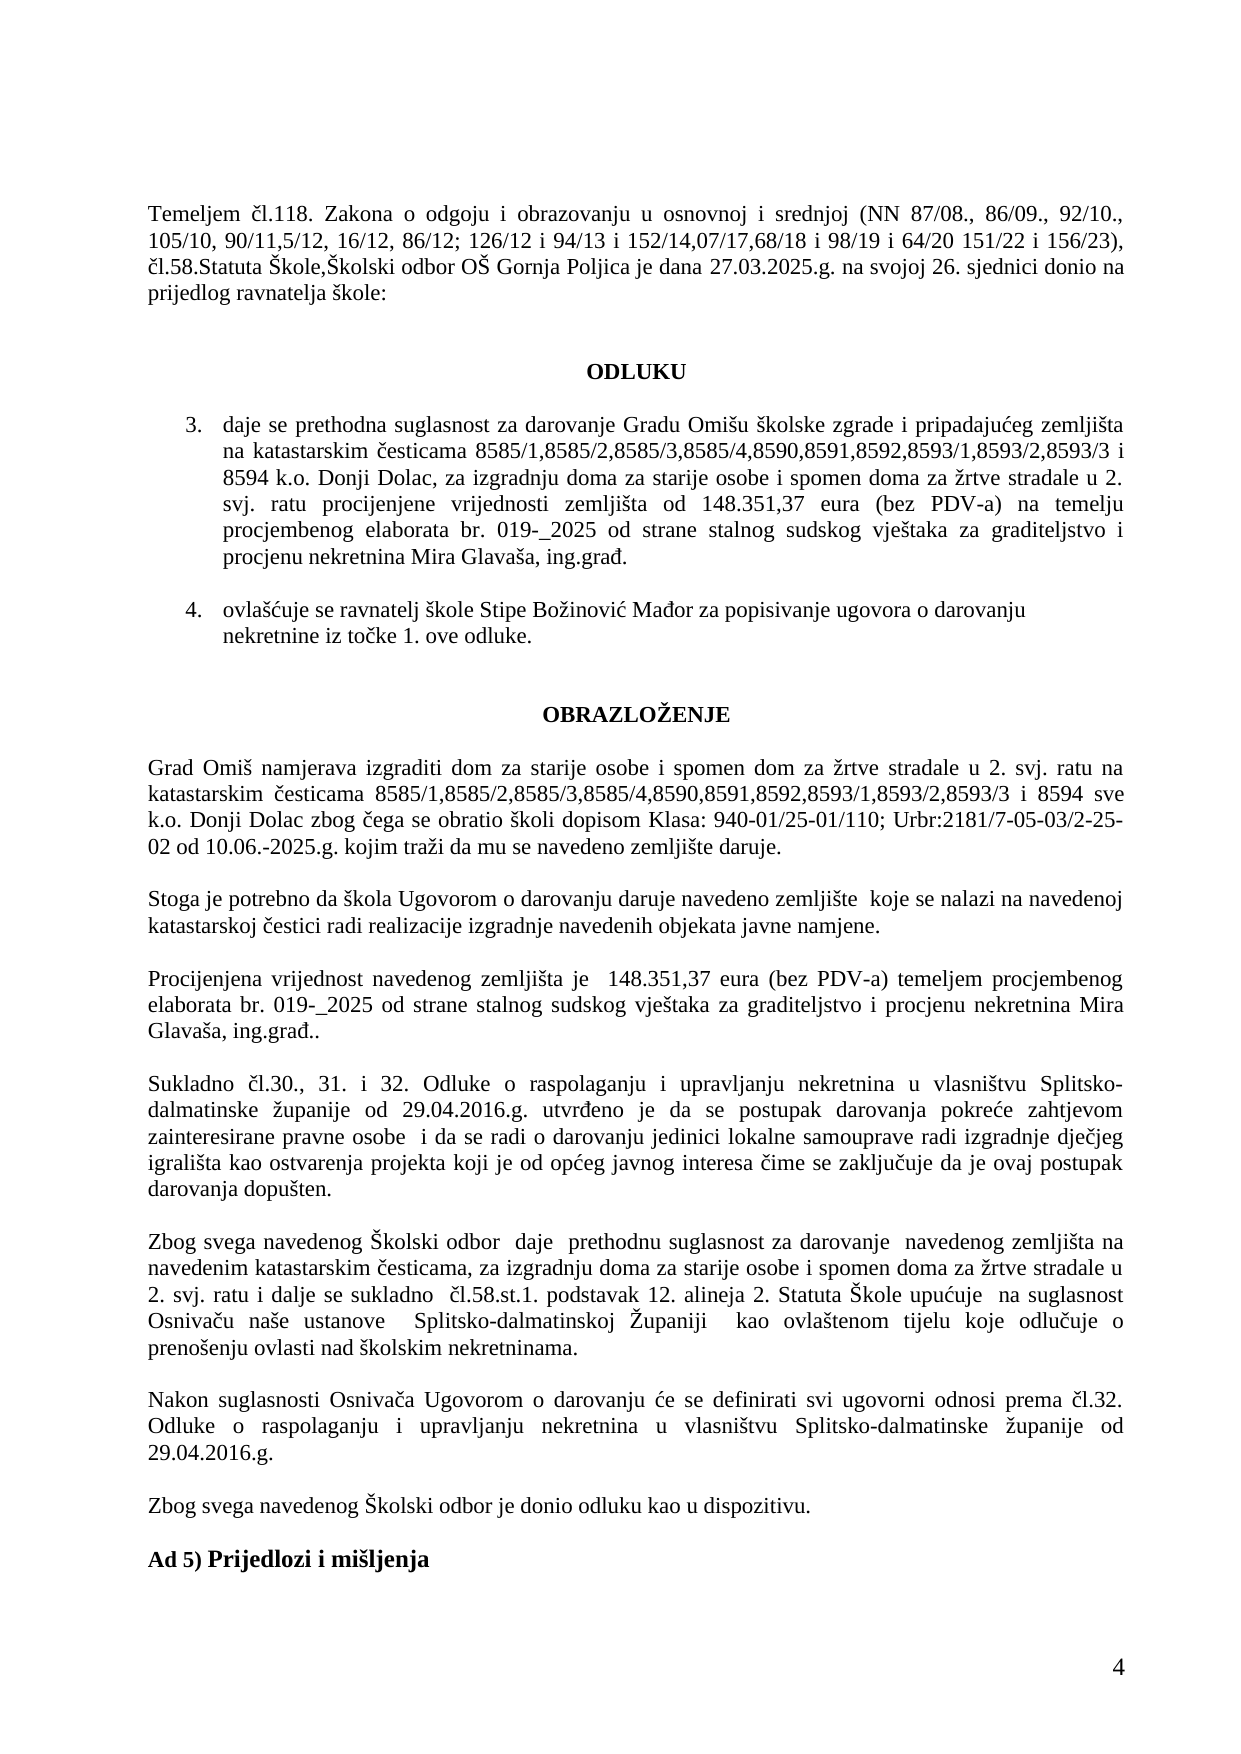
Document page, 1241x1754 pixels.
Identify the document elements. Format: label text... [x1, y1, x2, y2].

text Sukladno čl.30., 31. i 32. Odluke o raspolaganju i upravljanju nekretnina u vlasništvu Splitsko-dalmatinske županije od 29.04.2016.g. utvrđeno je da se postupak darovanja pokreće zahtjevom zainteresirane pravne osobe i da se radi o darovanju jedinici lokalne samouprave radi izgradnje dječjeg igrališta kao ostvarenja projekta koji je od općeg javnog interesa čime se zaključuje da je ovaj postupak darovanja dopušten. [148, 1070, 1125, 1202]
text OBRAZLOŽENJE [148, 701, 1125, 727]
text Zbog svega navedenog Školski odbor daje prethodnu suglasnost za darovanje navedenog zemljišta na navedenim katastarskim česticama, za izgradnju doma za starije osobe i spomen doma za žrtve stradale u 2. svj. ratu i dalje se sukladno čl.58.st.1. podstavak 12. alineja 2. Statuta Škole upućuje na suglasnost Osnivaču naše ustanove Splitsko-dalmatinskoj Županiji kao ovlaštenom tijelu koje odlučuje o prenošenju ovlasti nad školskim nekretninama. [148, 1228, 1125, 1360]
text Temeljem čl.118. Zakona o odgoju i obrazovanju u osnovnoj i srednjoj (NN 87/08., 86/09., 92/10., 105/10, 90/11,5/12, 16/12, 86/12; 126/12 i 94/13 i 152/14,07/17,68/18 i 98/19 i 64/20 151/22 i 156/23), čl.58.Statuta Škole,Školski odbor OŠ Gornja Poljica je dana 27.03.2025.g. na svojoj 26. sjednici donio na prijedlog ravnatelja škole: [148, 200, 1125, 306]
text Procijenjena vrijednost navedenog zemljišta je 148.351,37 eura (bez PDV-a) temeljem procjembenog elaborata br. 019-_2025 od strane stalnog sudskog vještaka za graditeljstvo i procjenu nekretnina Mira Glavaša, ing.građ.. [148, 964, 1125, 1044]
text ODLUKU [148, 358, 1125, 385]
list ovlašćuje se ravnatelj škole Stipe Božinović Mađor za popisivanje ugovora o darovanju nekretnine iz točke 1. ove odluke. [185, 596, 1125, 648]
list daje se prethodna suglasnost za darovanje Gradu Omišu školske zgrade i pripadajućeg zemljišta na katastarskim česticama 8585/1,8585/2,8585/3,8585/4,8590,8591,8592,8593/1,8593/2,8593/3 i 8594 k.o. Donji Dolac, za izgradnju doma za starije osobe i spomen doma za žrtve stradale u 2. svj. ratu procijenjene vrijednosti zemljišta od 148.351,37 eura (bez PDV-a) na temelju procjembenog elaborata br. 019-_2025 od strane stalnog sudskog vještaka za graditeljstvo i procjenu nekretnina Mira Glavaša, ing.građ. [185, 411, 1125, 569]
text Stoga je potrebno da škola Ugovorom o darovanju daruje navedeno zemljište koje se nalazi na navedenoj katastarskoj čestici radi realizacije izgradnje navedenih objekata javne namjene. [148, 886, 1125, 938]
text Nakon suglasnosti Osnivača Ugovorom o darovanju će se definirati svi ugovorni odnosi prema čl.32. Odluke o raspolaganju i upravljanju nekretnina u vlasništvu Splitsko-dalmatinske županije od 29.04.2016.g. [148, 1386, 1125, 1465]
text Grad Omiš namjerava izgraditi dom za starije osobe i spomen dom za žrtve stradale u 2. svj. ratu na katastarskim česticama 8585/1,8585/2,8585/3,8585/4,8590,8591,8592,8593/1,8593/2,8593/3 i 8594 sve k.o. Donji Dolac zbog čega se obratio školi dopisom Klasa: 940-01/25-01/110; Urbr:2181/7-05-03/2-25-02 od 10.06.-2025.g. kojim traži da mu se navedeno zemljište daruje. [148, 754, 1125, 859]
text Zbog svega navedenog Školski odbor je donio odluku kao u dispozitivu. [148, 1492, 1125, 1518]
text Ad 5) Prijedlozi i mišljenja [148, 1544, 1125, 1573]
